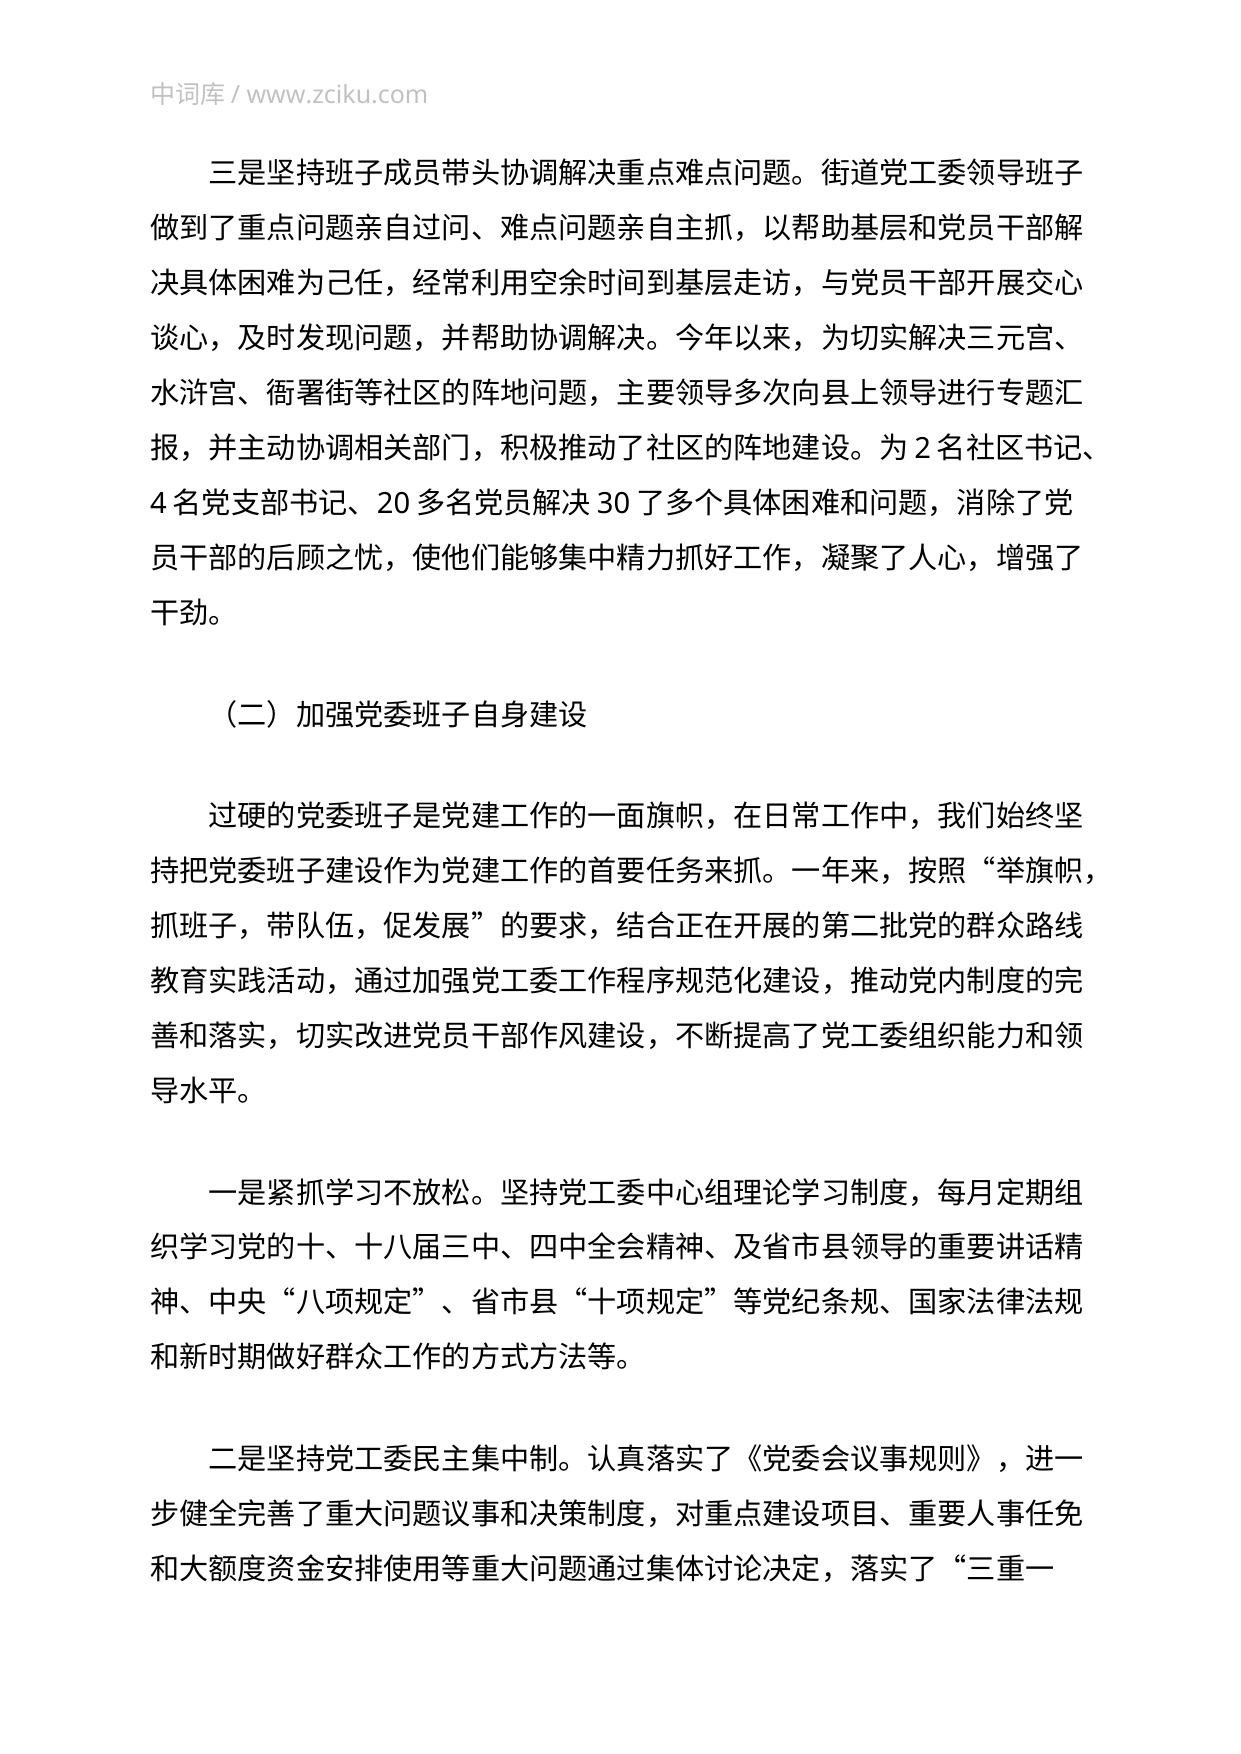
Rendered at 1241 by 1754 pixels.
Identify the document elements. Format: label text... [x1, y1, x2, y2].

text （二）加强党委班子自身建设 [150, 691, 1090, 733]
text 一是紧抓学习不放松。坚持党工委中心组理论学习制度，每月定期组织学习党的十、十八届三中、四中全会精神、及省市县领导的重要讲话精神、中央“八项规定”、省市县“十项规定”等党纪条规、国家法律法规和新时期做好群众工作的方式方法等。 [150, 1169, 1090, 1376]
text 三是坚持班子成员带头协调解决重点难点问题。街道党工委领导班子做到了重点问题亲自过问、难点问题亲自主抓，以帮助基层和党员干部解决具体困难为己任，经常利用空余时间到基层走访，与党员干部开展交心谈心，及时发现问题，并帮助协调解决。今年以来，为切实解决三元宫、水浒宫、衙署街等社区的阵地问题，主要领导多次向县上领导进行专题汇报，并主动协调相关部门，积极推动了社区的阵地建设。为2名社区书记、4名党支部书记、20多名党员解决30了多个具体困难和问题，消除了党员干部的后顾之忧，使他们能够集中精力抓好工作，凝聚了人心，增强了干劲。 [150, 150, 1090, 632]
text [150, 1436, 1090, 1588]
text 过硬的党委班子是党建工作的一面旗帜，在日常工作中，我们始终坚持把党委班子建设作为党建工作的首要任务来抓。一年来，按照“举旗帜，抓班子，带队伍，促发展”的要求，结合正在开展的第二批党的群众路线教育实践活动，通过加强党工委工作程序规范化建设，推动党内制度的完善和落实，切实改进党员干部作风建设，不断提高了党工委组织能力和领导水平。 [150, 793, 1090, 1110]
